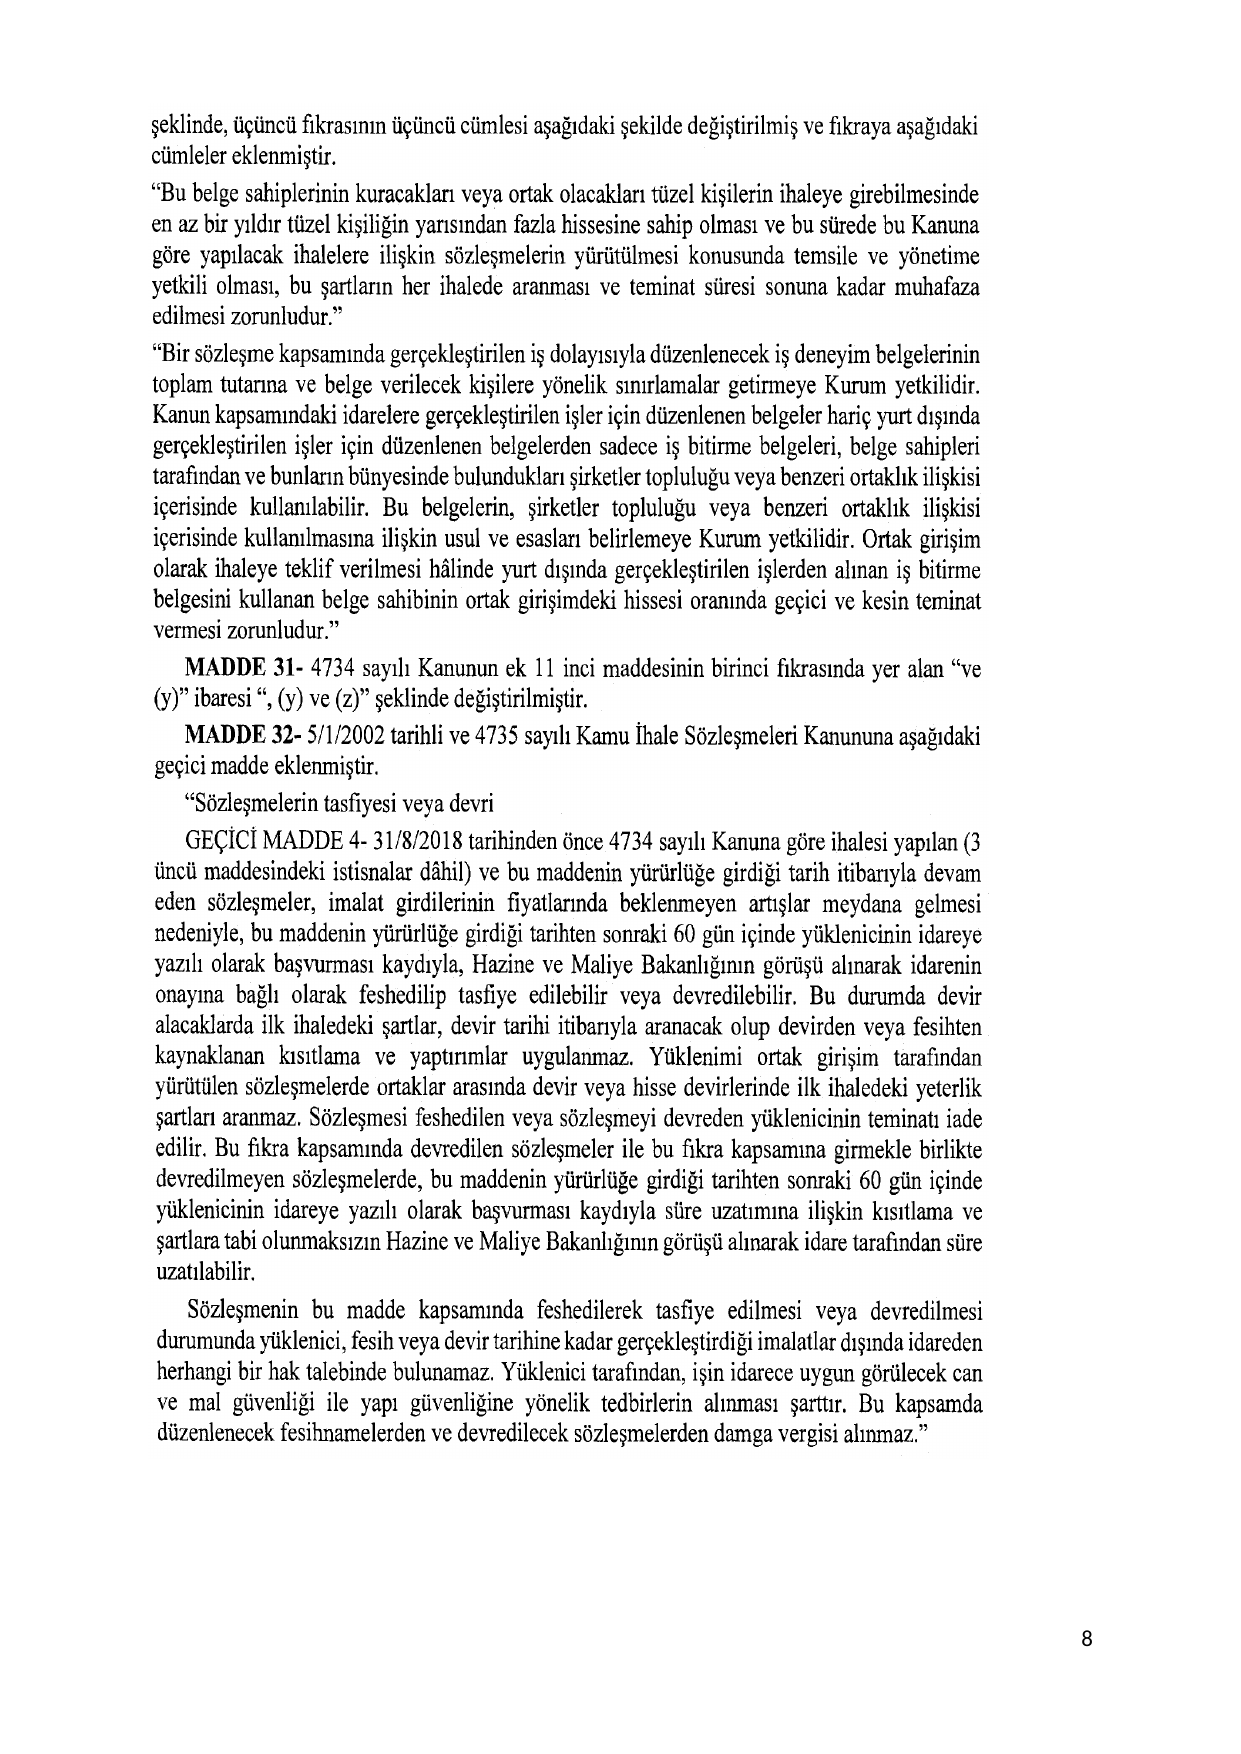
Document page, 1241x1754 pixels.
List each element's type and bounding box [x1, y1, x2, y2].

picture [147, 103, 990, 1459]
